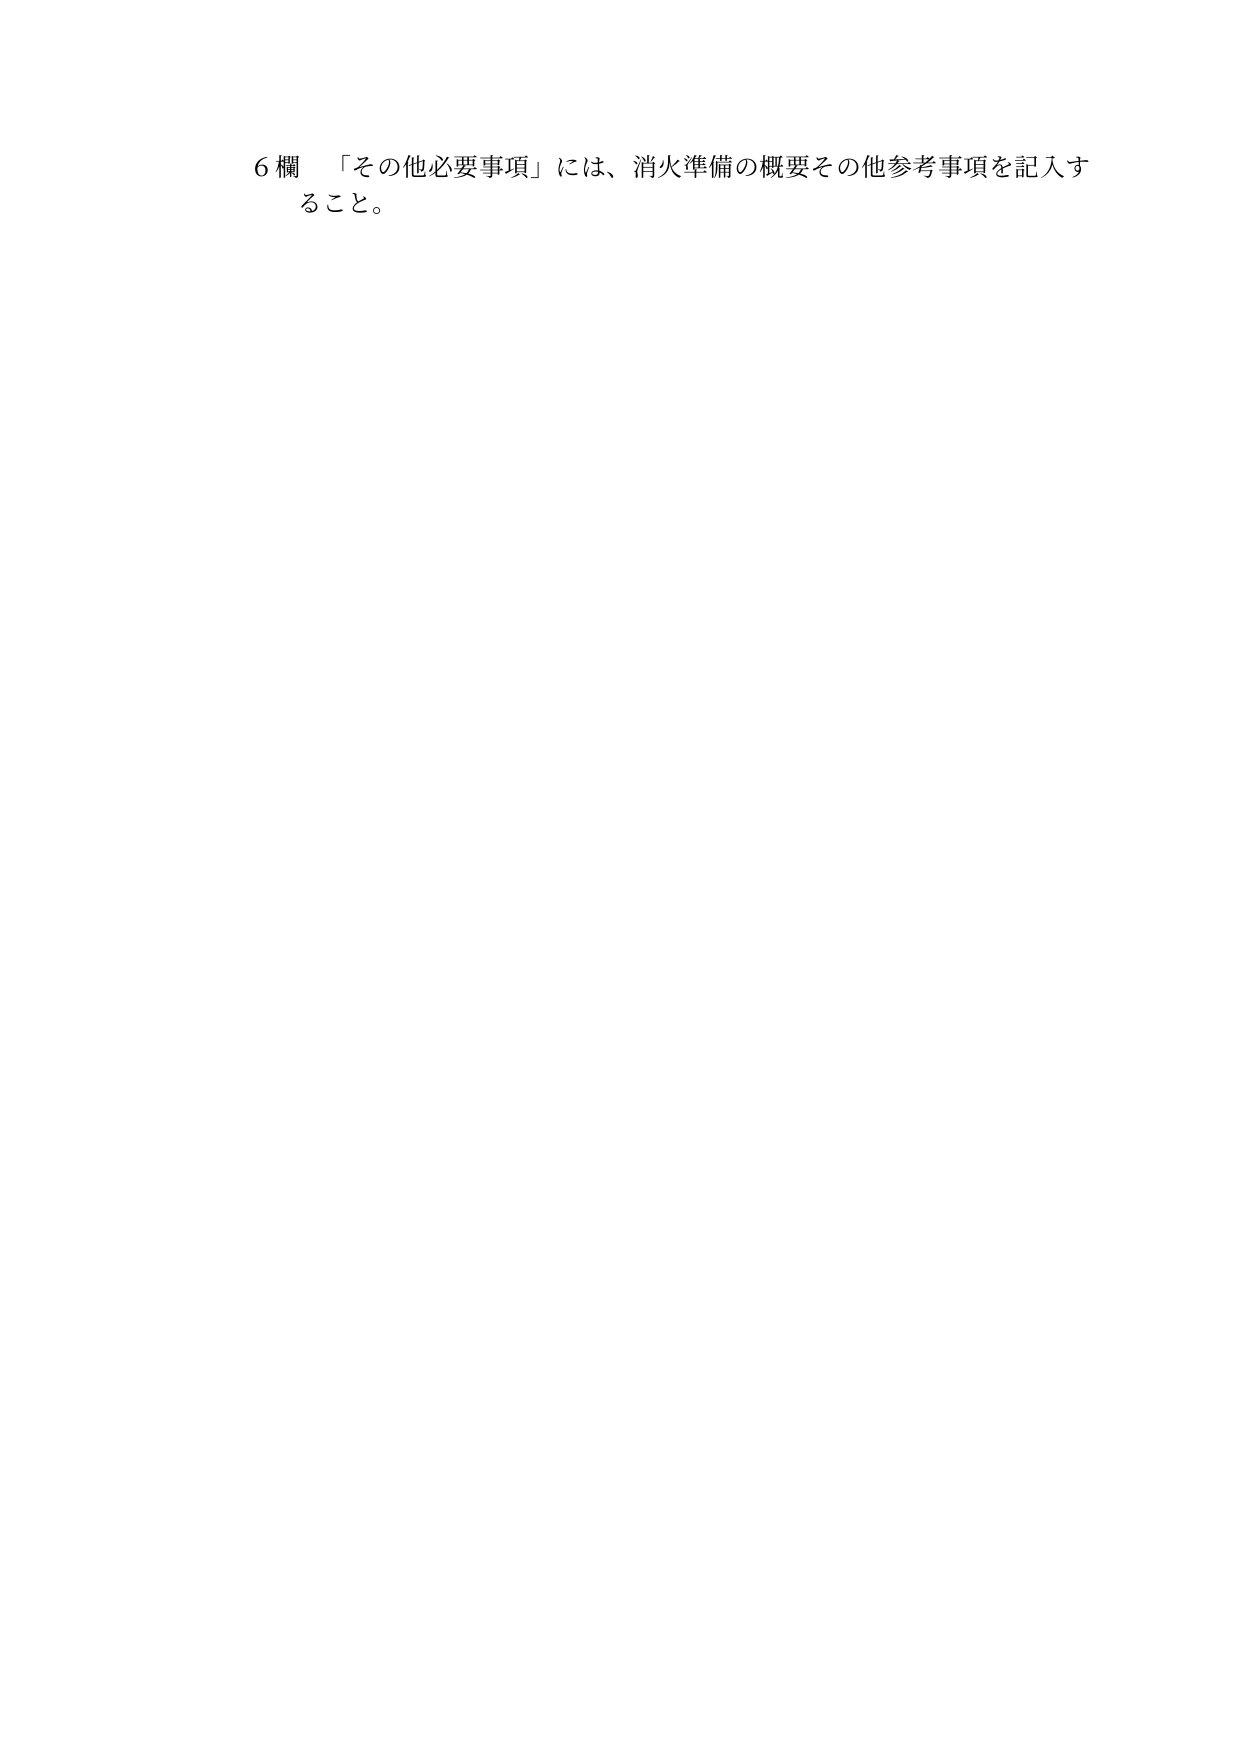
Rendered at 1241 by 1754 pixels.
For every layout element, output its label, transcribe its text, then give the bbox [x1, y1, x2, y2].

text ６欄 「その他必要事項」には、消火準備の概要その他参考事項を記入す ること。 [148, 148, 1092, 219]
